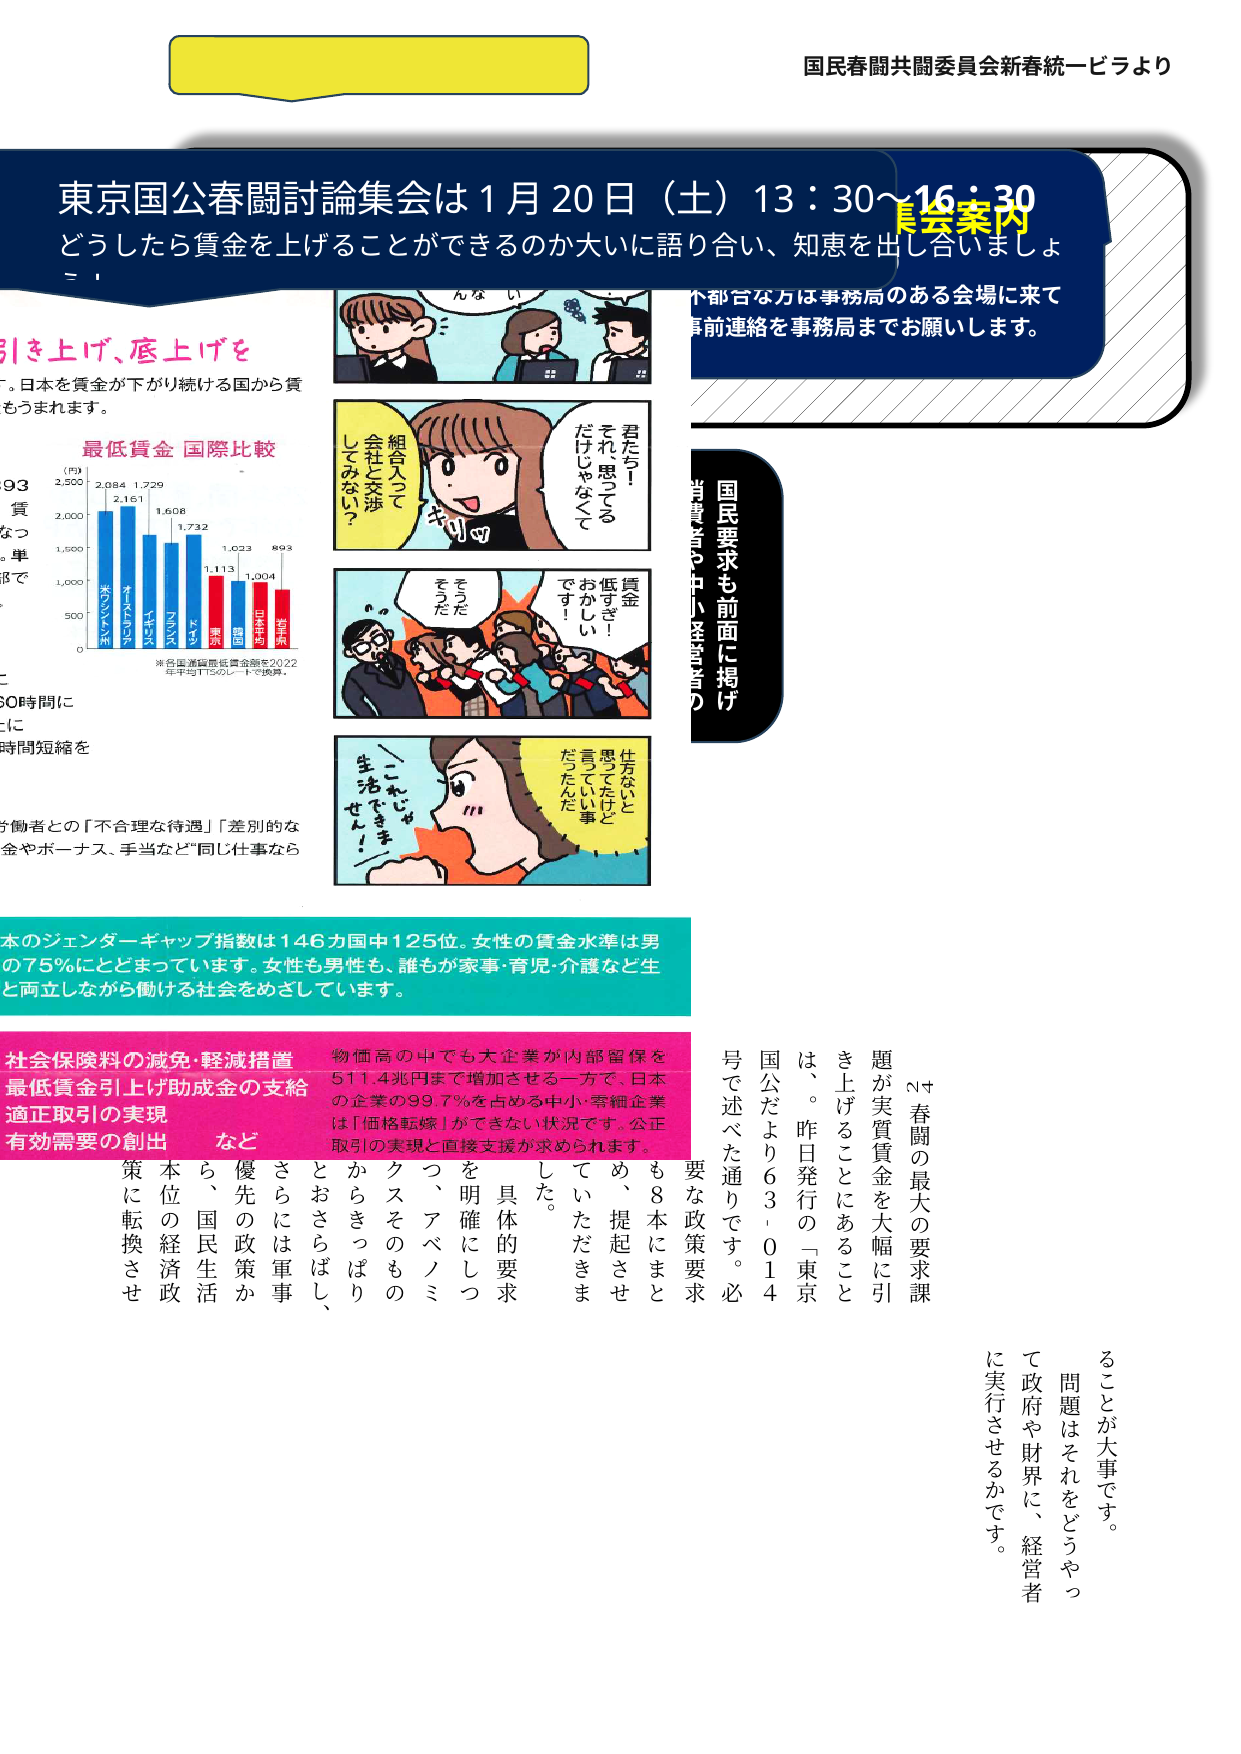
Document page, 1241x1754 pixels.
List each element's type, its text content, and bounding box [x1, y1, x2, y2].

text ２４春闘の最大の要求課題が実質賃金を大幅に引き上げることにあることは、。昨日発行の「東京国公だより６３‐０１４号で述べた通りです。必要な政策要求も８本にまとめ、提起させていただきました。 [526, 1049, 939, 1304]
text 具体的要求を明確にしつつ、アベノミクスそのものからきっぱりとおさらばし、さらには軍事優先の政策から、国民生活本位の経済政策に転換させることが大事です。 [1089, 1348, 1126, 1604]
picture [0, 291, 691, 1160]
text 具体的要求を明確にしつつ、アベノミクスそのものからきっぱりとおさらばし、さらには軍事優先の政策から、国民生活本位の経済政策に転換させることが大事です。 [114, 1160, 526, 1304]
text 問題はそれをどうやって政府や財界に、経営者に実行させるかです。 [976, 1348, 1089, 1604]
